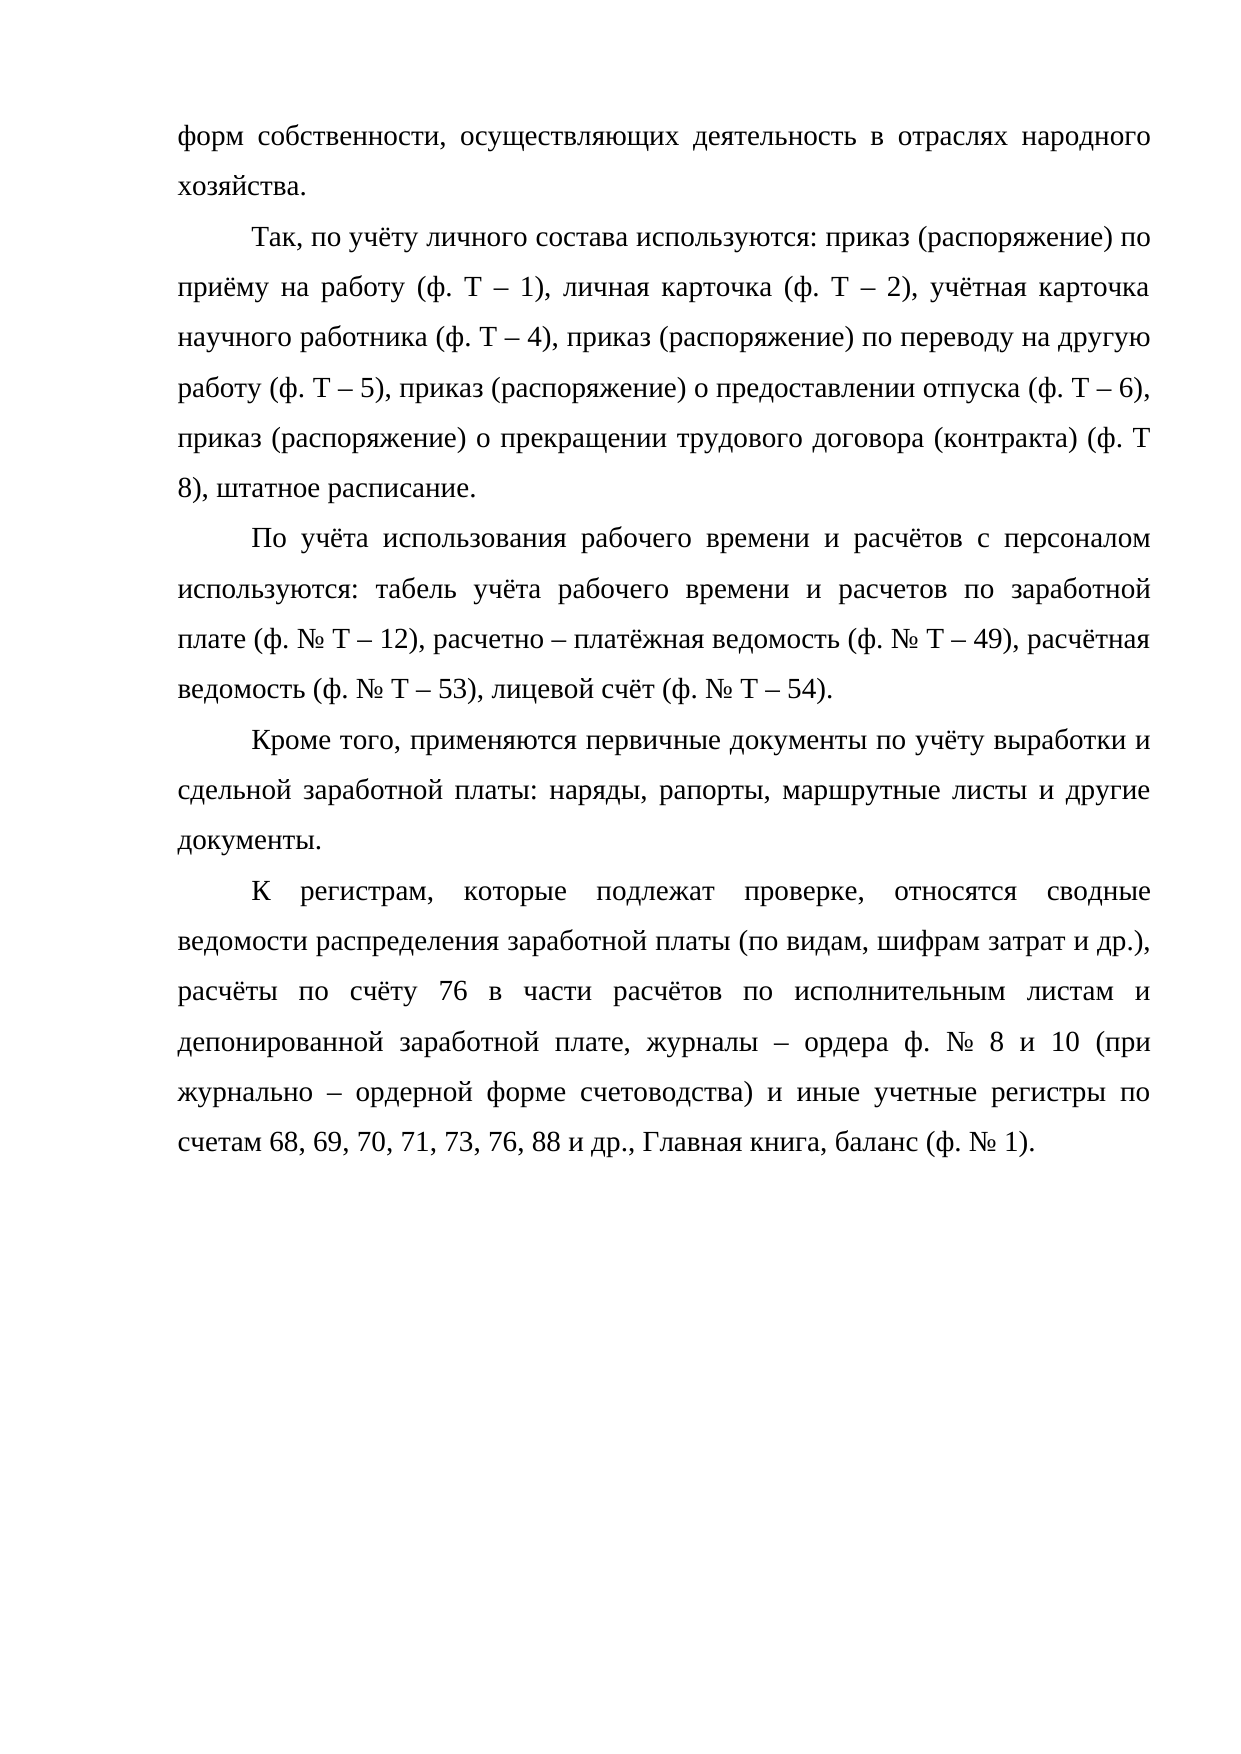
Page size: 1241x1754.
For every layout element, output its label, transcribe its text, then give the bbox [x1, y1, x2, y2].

text Кроме того, применяются первичные документы по учёту выработки и сдельной заработной платы: наряды, рапорты, маршрутные листы и другие документы. [177, 722, 1152, 856]
text По учёта использования рабочего времени и расчётов с персоналом используются: табель учёта рабочего времени и расчетов по заработной плате (ф. № Т – 12), расчетно – платёжная ведомость (ф. № Т – 49), расчётная ведомость (ф. № Т – 53), лицевой счёт (ф. № Т – 54). [177, 521, 1152, 705]
text Так, по учёту личного состава используются: приказ (распоряжение) по приёму на работу (ф. Т – 1), личная карточка (ф. Т – 2), учётная карточка научного работника (ф. Т – 4), приказ (распоряжение) по переводу на другую работу (ф. Т – 5), приказ (распоряжение) о предоставлении отпуска (ф. Т – 6), приказ (распоряжение) о прекращении трудового договора (контракта) (ф. Т 8), штатное расписание. [177, 219, 1152, 504]
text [177, 118, 1152, 202]
text К регистрам, которые подлежат проверке, относятся сводные ведомости распределения заработной платы (по видам, шифрам затрат и др.), расчёты по счёту 76 в части расчётов по исполнительным листам и депонированной заработной плате, журналы – ордера ф. № 8 и 10 (при журнально – ордерной форме счетоводства) и иные учетные регистры по счетам 68, 69, 70, 71, 73, 76, 88 и др., Главная книга, баланс (ф. № 1). [177, 873, 1152, 1158]
